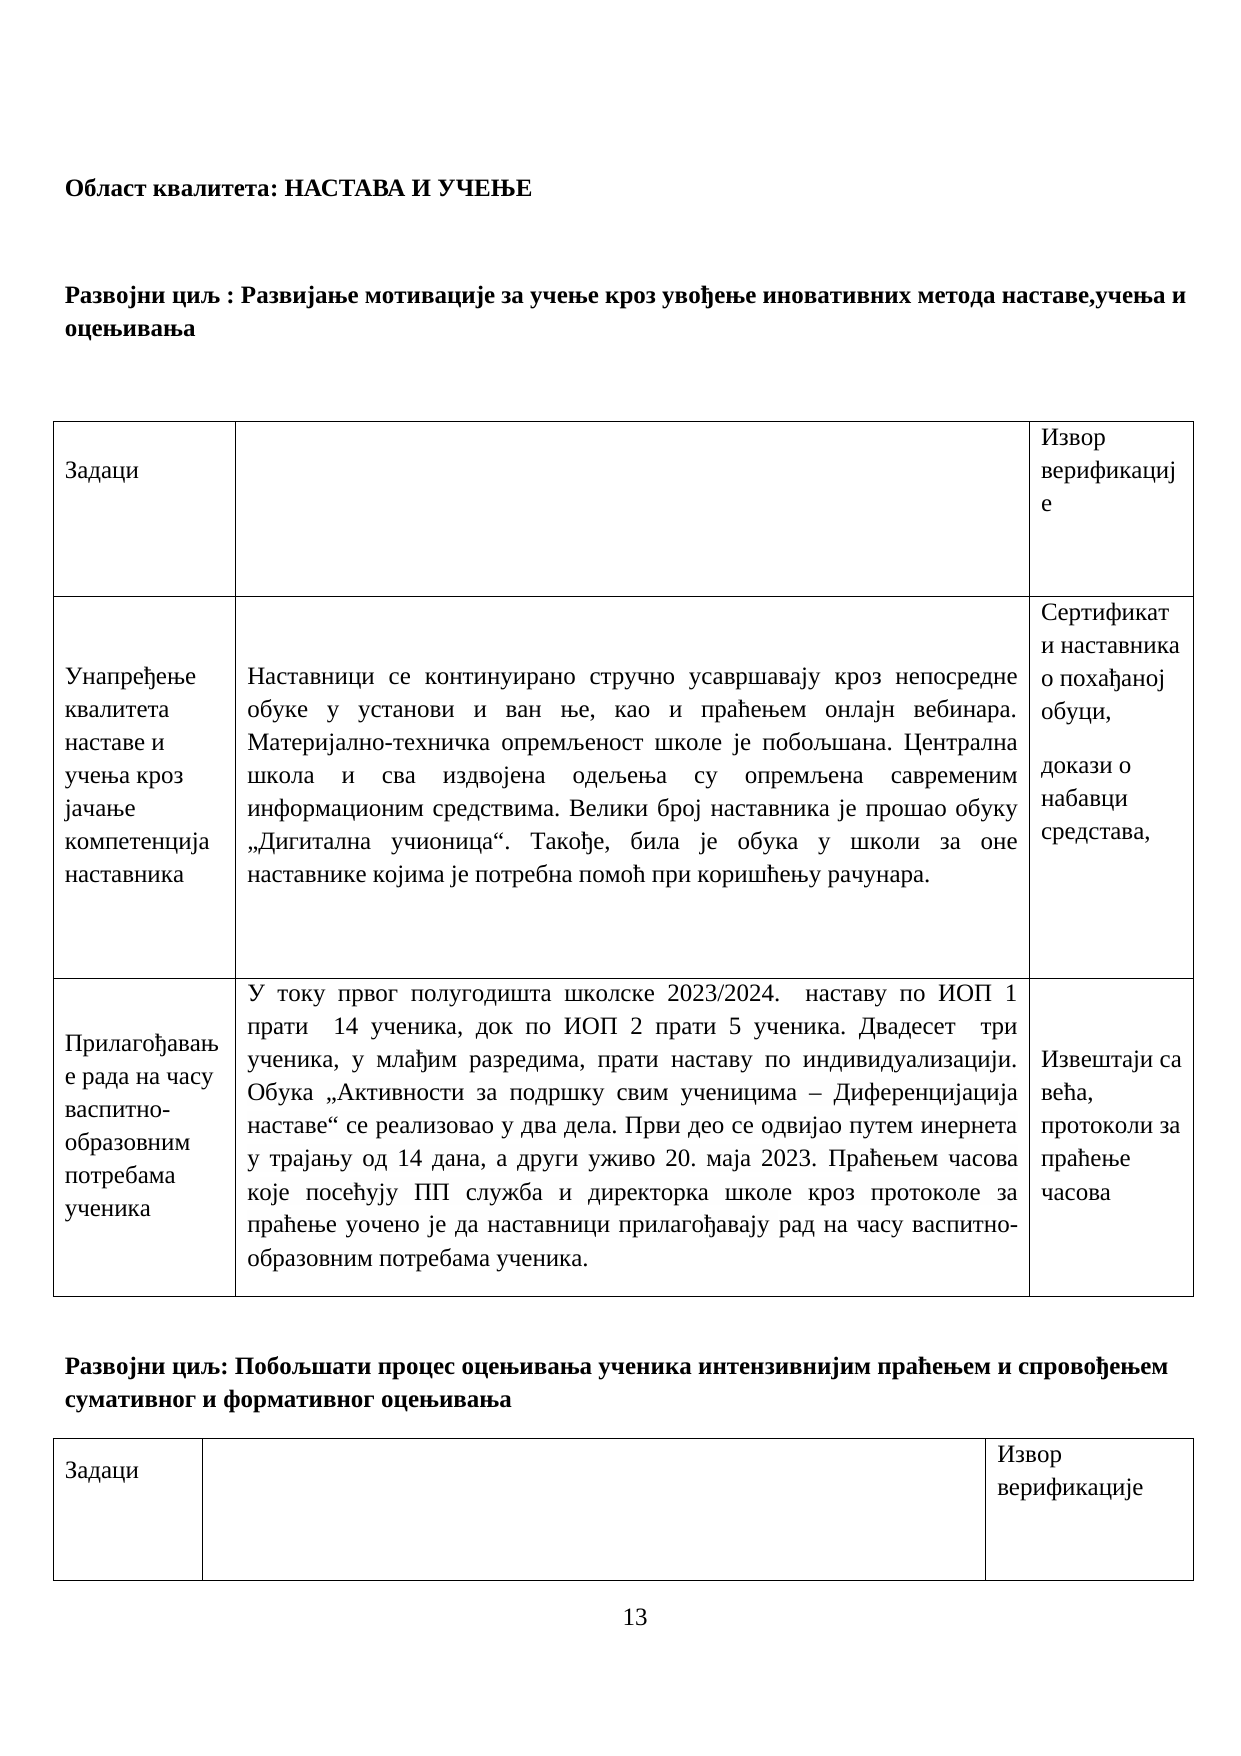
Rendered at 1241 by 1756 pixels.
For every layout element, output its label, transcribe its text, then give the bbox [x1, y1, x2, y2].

table_header [236, 422, 1029, 596]
table_cell Сертификати наставника о похађаној обуци, докази о набавци средстава, [1030, 597, 1193, 977]
table_header [203, 1439, 985, 1579]
text Развојни циљ : Развијање мотивације за учење кроз увођење иновативних метода наставе,учења и оцењивања [64, 280, 1205, 342]
table_header Извор верификације [986, 1439, 1193, 1579]
table_cell Извештаји са већа, протоколи за праћење часова [1030, 979, 1193, 1296]
text Развојни циљ: Побољшати процес оцењивања ученика интензивнијим праћењем и спровођењем сумативног и формативног оцењивања [64, 1351, 1205, 1413]
table_cell Унапређење квалитета наставе и учењa кроз јачање компетенција наставника [54, 597, 235, 977]
table_cell Прилагођавање рада на часу васпитно-образовним потребама ученика [54, 979, 235, 1296]
text Област квалитета: НАСТАВА И УЧЕЊЕ [64, 173, 1205, 201]
table_header Задаци [54, 1439, 202, 1579]
table_header Задаци [54, 422, 235, 596]
table_cell У току првог полугодишта школске 2023/2024. наставу по ИОП 1 прати 14 ученика, док по ИОП 2 прати 5 ученика. Двадесет три ученика, у млађим разредима, прати наставу по индивидуализацији. Обука „Активности за подршку свим ученицима – Диференцијација наставе“ се реализовао у два дела. Први део се одвијао путем инернета у трајању од 14 дана, а други уживо 20. маја 2023. Праћењем часова које посећују ПП служба и директорка школе кроз протоколе за праћење уочено је да наставници прилагођавају рад на часу васпитно-образовним потребама ученика. [236, 979, 1029, 1296]
table_cell Наставници се континуирано стручно усавршавају кроз непосредне обуке у установи и ван ње, као и праћењем онлајн вебинара. Материјално-техничка опремљеност школе је побољшана. Централна школа и сва издвојена одељења су опремљена савременим информационим средствима. Велики број наставника је прошао обуку „Дигитална учионица“. Такође, била је обука у школи за оне наставнике којима је потребна помоћ при коришћењу рачунара. [236, 597, 1029, 977]
table_header Извор верификације [1030, 422, 1193, 596]
